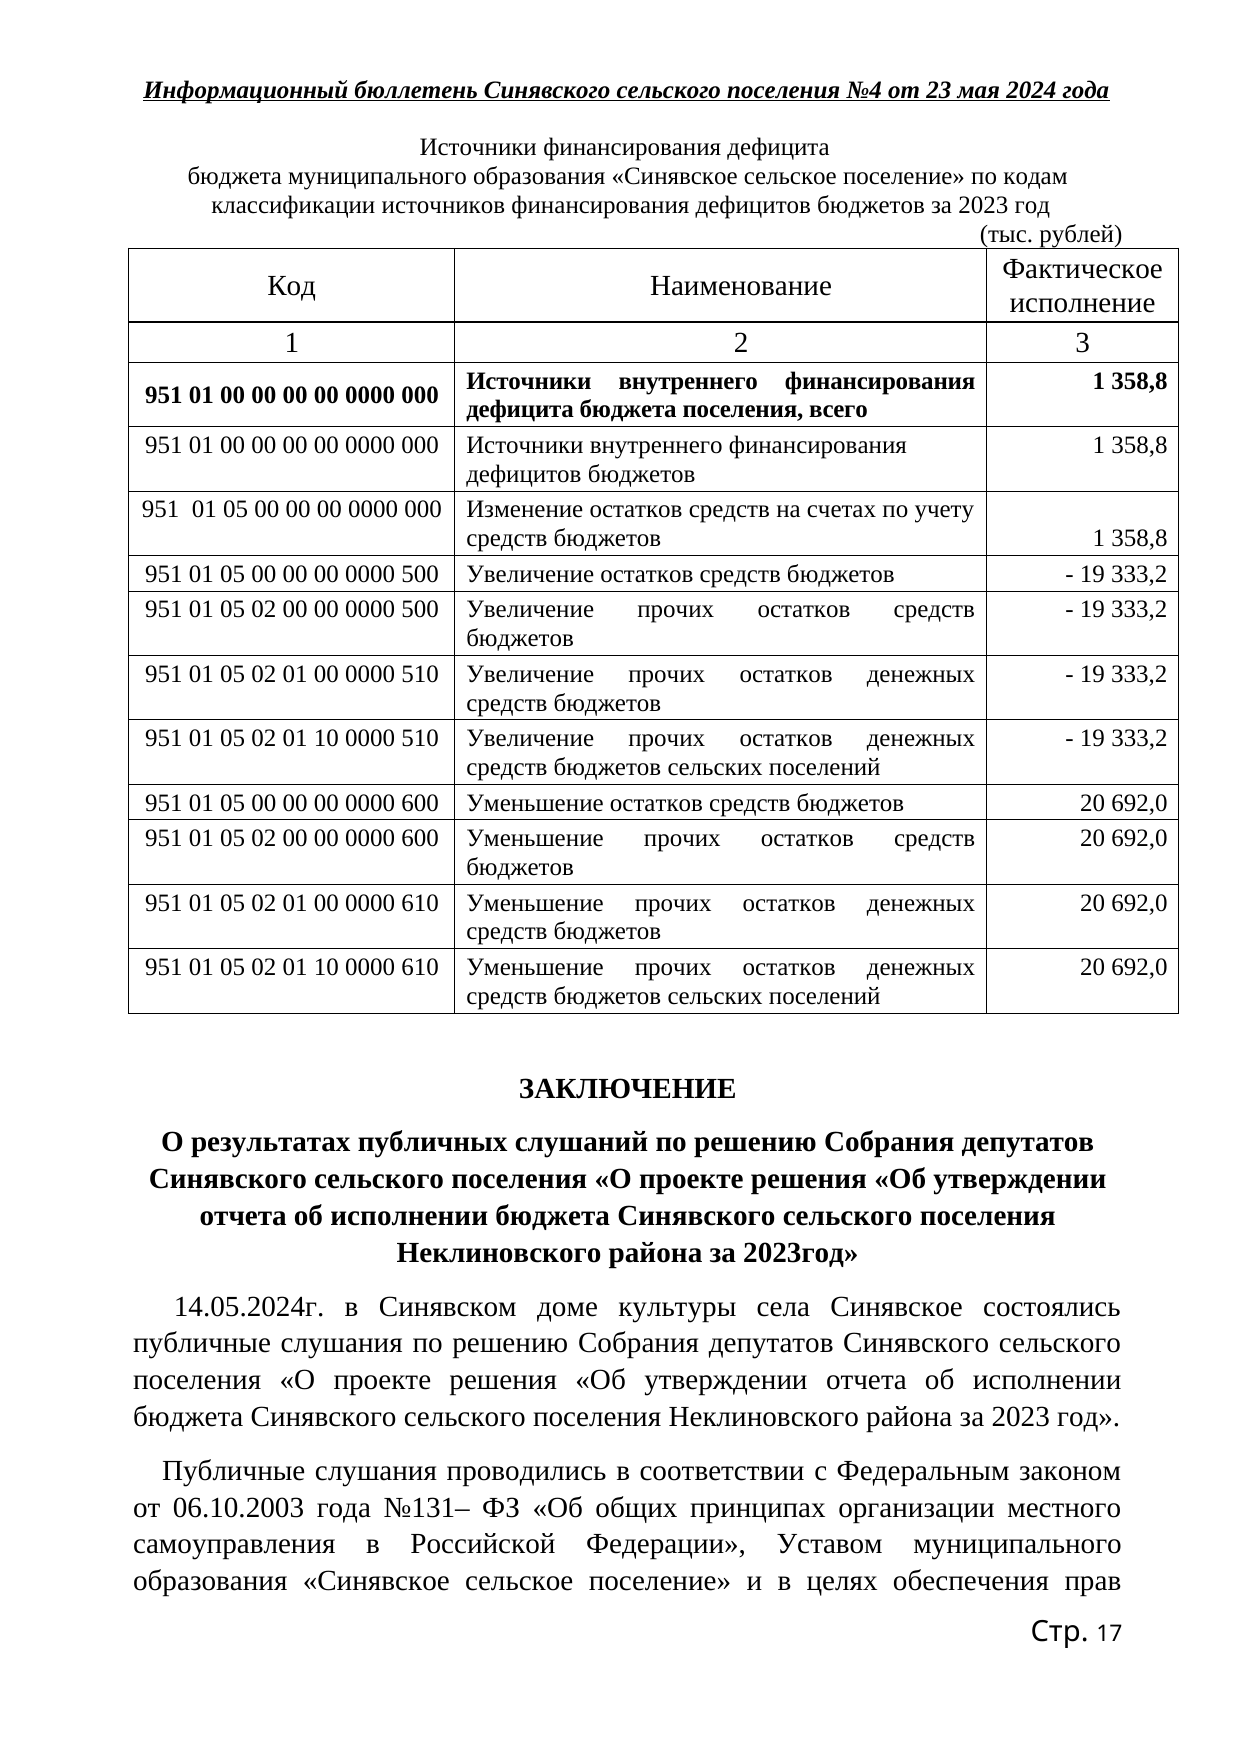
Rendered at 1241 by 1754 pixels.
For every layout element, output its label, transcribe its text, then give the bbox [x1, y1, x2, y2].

table_cell 951 01 00 00 00 00 0000 000 [129, 363, 454, 426]
table_cell 20 692,0 [987, 885, 1178, 948]
table_cell Уменьшение прочих остатков средств бюджетов [455, 820, 986, 884]
table_cell Уменьшение прочих остатков денежных средств бюджетов [455, 885, 986, 948]
table_cell 951 01 05 02 01 10 0000 510 [129, 720, 454, 784]
table_cell Увеличение остатков средств бюджетов [455, 556, 986, 591]
table_cell 1 358,8 [987, 492, 1178, 555]
table_header Код [129, 249, 454, 321]
table_cell 20 692,0 [987, 785, 1178, 819]
table_cell - 19 333,2 [987, 720, 1178, 784]
table_cell Увеличение прочих остатков средств бюджетов [455, 592, 986, 655]
table_header Наименование [455, 249, 986, 321]
table_cell - 19 333,2 [987, 556, 1178, 591]
table_cell Источники внутреннего финансирования дефицитов бюджетов [455, 427, 986, 491]
table_cell 1 [129, 323, 454, 362]
text классификации источников финансирования дефицитов бюджетов за 2023 год [133, 190, 1122, 219]
table_cell Увеличение прочих остатков денежных средств бюджетов сельских поселений [455, 720, 986, 784]
table_cell 951 01 05 00 00 00 0000 000 [129, 492, 454, 555]
table_cell 1 358,8 [987, 363, 1178, 426]
text Источники финансирования дефицита бюджета муниципального образования «Синявское сельское поселение» по кодам [133, 132, 1122, 190]
table_cell Источники внутреннего финансирования дефицита бюджета поселения, всего [455, 363, 986, 426]
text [133, 1453, 1122, 1597]
table_cell 951 01 05 02 01 00 0000 610 [129, 885, 454, 948]
table_cell 20 692,0 [987, 820, 1178, 884]
table_cell 951 01 05 02 00 00 0000 500 [129, 592, 454, 655]
table_cell Изменение остатков средств на счетах по учету средств бюджетов [455, 492, 986, 555]
table_cell Увеличение прочих остатков денежных средств бюджетов [455, 656, 986, 719]
table_header Фактическое исполнение [987, 249, 1178, 321]
text (тыс. рублей) [133, 219, 1122, 247]
table_cell 20 692,0 [987, 949, 1178, 1012]
table_cell 951 01 05 00 00 00 0000 500 [129, 556, 454, 591]
table_cell 951 01 05 02 01 00 0000 510 [129, 656, 454, 719]
text ЗАКЛЮЧЕНИЕ [133, 1071, 1122, 1104]
table_cell 951 01 00 00 00 00 0000 000 [129, 427, 454, 491]
table_cell Уменьшение прочих остатков денежных средств бюджетов сельских поселений [455, 949, 986, 1012]
text О результатах публичных слушаний по решению Собрания депутатов Синявского сельского поселения «О проекте решения «Об утверждении отчета об исполнении бюджета Синявского сельского поселения Неклиновского района за 2023год» [133, 1124, 1122, 1269]
table_cell Уменьшение остатков средств бюджетов [455, 785, 986, 819]
table_cell 1 358,8 [987, 427, 1178, 491]
table_cell 951 01 05 00 00 00 0000 600 [129, 785, 454, 819]
table_cell 3 [987, 323, 1178, 362]
table_cell - 19 333,2 [987, 592, 1178, 655]
table_cell 951 01 05 02 01 10 0000 610 [129, 949, 454, 1012]
table_cell - 19 333,2 [987, 656, 1178, 719]
table_cell 951 01 05 02 00 00 0000 600 [129, 820, 454, 884]
text 14.05.2024г. в Синявском доме культуры села Синявское состоялись публичные слушания по решению Собрания депутатов Синявского сельского поселения «О проекте решения «Об утверждении отчета об исполнении бюджета Синявского сельского поселения Неклиновского района за 2023 год». [133, 1289, 1122, 1433]
table_cell 2 [455, 323, 986, 362]
